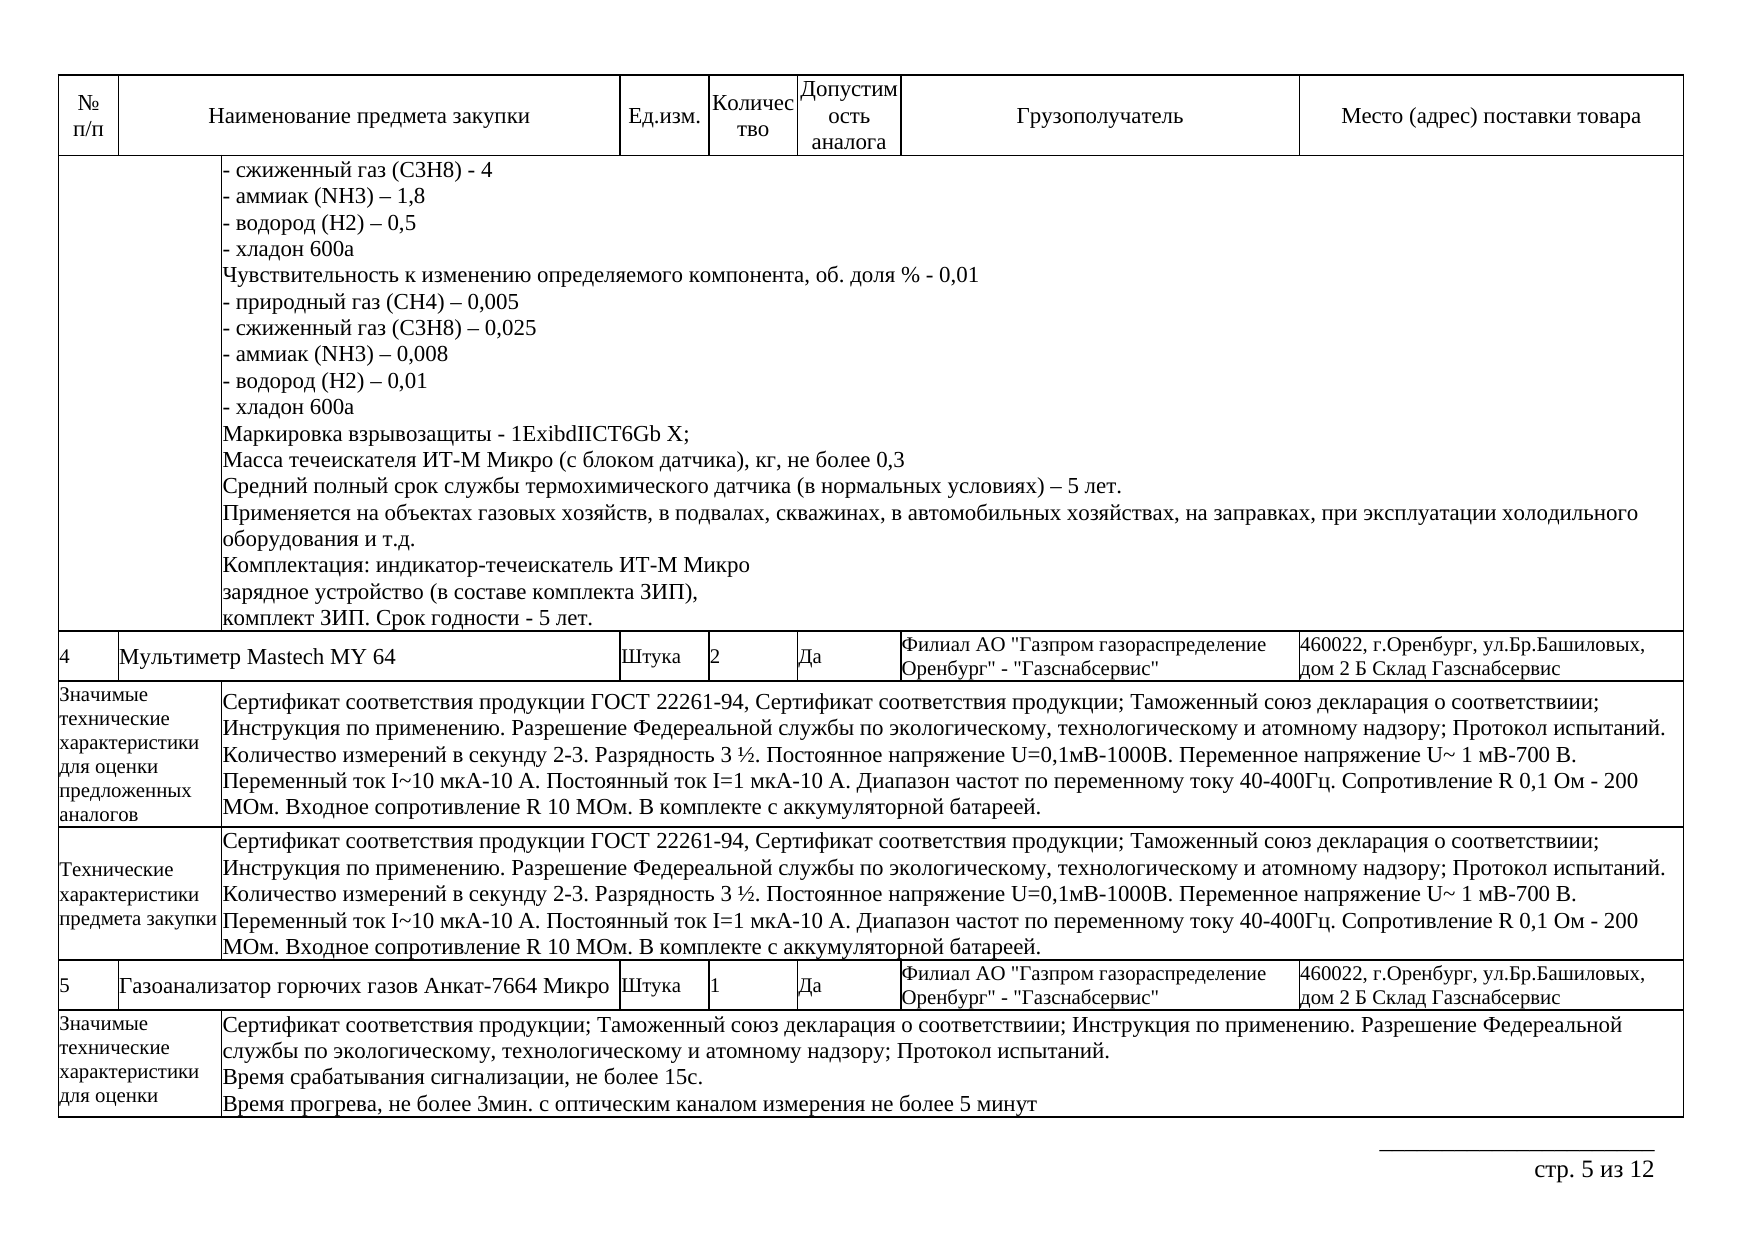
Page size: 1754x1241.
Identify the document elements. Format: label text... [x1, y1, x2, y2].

table_header Допустимость аналога [798, 76, 900, 154]
table_cell Значимые технические характеристики для оценки предложенных аналогов [59, 682, 221, 826]
table_cell 460022, г.Оренбург, ул.Бр.Башиловых, дом 2 Б Склад Газснабсервис [1300, 961, 1683, 1009]
table_header Место (адрес) поставки товара [1300, 76, 1683, 154]
table_cell Да [798, 961, 900, 1009]
table_cell Сертификат соответствия продукции ГОСТ 22261-94, Сертификат соответствия продукции; Таможенный союз декларация о соответствиии; Инструкция по применению. Разрешение Федереальной службы по экологическому, технологическому и атомному надзору; Протокол испытаний. Количество измерений в секунду 2-3. Разрядность 3 ½. Постоянное напряжение U=0,1мВ-1000В. Переменное напряжение U~ 1 мВ-700 В. Переменный ток I~10 мкА-10 А. Постоянный ток I=1 мкА-10 А. Диапазон частот по переменному току 40-400Гц. Сопротивление R 0,1 Ом - 200 МОм. Входное сопротивление R 10 МОм. В комплекте с аккумуляторной батареей. [222, 828, 1683, 959]
table_header Ед.изм. [621, 76, 708, 154]
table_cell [59, 156, 221, 630]
table_cell 5 [59, 961, 118, 1009]
table_cell Сертификат соответствия продукции ГОСТ 22261-94, Сертификат соответствия продукции; Таможенный союз декларация о соответствиии; Инструкция по применению. Разрешение Федереальной службы по экологическому, технологическому и атомному надзору; Протокол испытаний. Количество измерений в секунду 2-3. Разрядность 3 ½. Постоянное напряжение U=0,1мВ-1000В. Переменное напряжение U~ 1 мВ-700 В. Переменный ток I~10 мкА-10 А. Постоянный ток I=1 мкА-10 А. Диапазон частот по переменному току 40-400Гц. Сопротивление R 0,1 Ом - 200 МОм. Входное сопротивление R 10 МОм. В комплекте с аккумуляторной батареей. [222, 682, 1683, 826]
table_cell 4 [59, 632, 118, 680]
table_cell Да [798, 632, 900, 680]
table_cell Мультиметр Mastech MY 64 [119, 632, 619, 680]
table_cell Штука [621, 632, 708, 680]
table_cell Филиал АО "Газпром газораспределение Оренбург" - "Газснабсервис" [902, 632, 1299, 680]
table_header Наименование предмета закупки [119, 76, 619, 154]
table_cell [222, 1011, 1683, 1116]
table_header Грузополучатель [902, 76, 1299, 154]
table_cell 1 [710, 961, 797, 1009]
table_cell Штука [621, 961, 708, 1009]
table_header Количество [710, 76, 797, 154]
table_cell Газоанализатор горючих газов Анкат-7664 Микро [119, 961, 619, 1009]
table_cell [222, 156, 1683, 630]
table_cell Филиал АО "Газпром газораспределение Оренбург" - "Газснабсервис" [902, 961, 1299, 1009]
table_header № п/п [59, 76, 118, 154]
table_cell Технические характеристики предмета закупки [59, 828, 221, 959]
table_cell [59, 1011, 221, 1116]
table_cell 460022, г.Оренбург, ул.Бр.Башиловых, дом 2 Б Склад Газснабсервис [1300, 632, 1683, 680]
table_cell 2 [710, 632, 797, 680]
